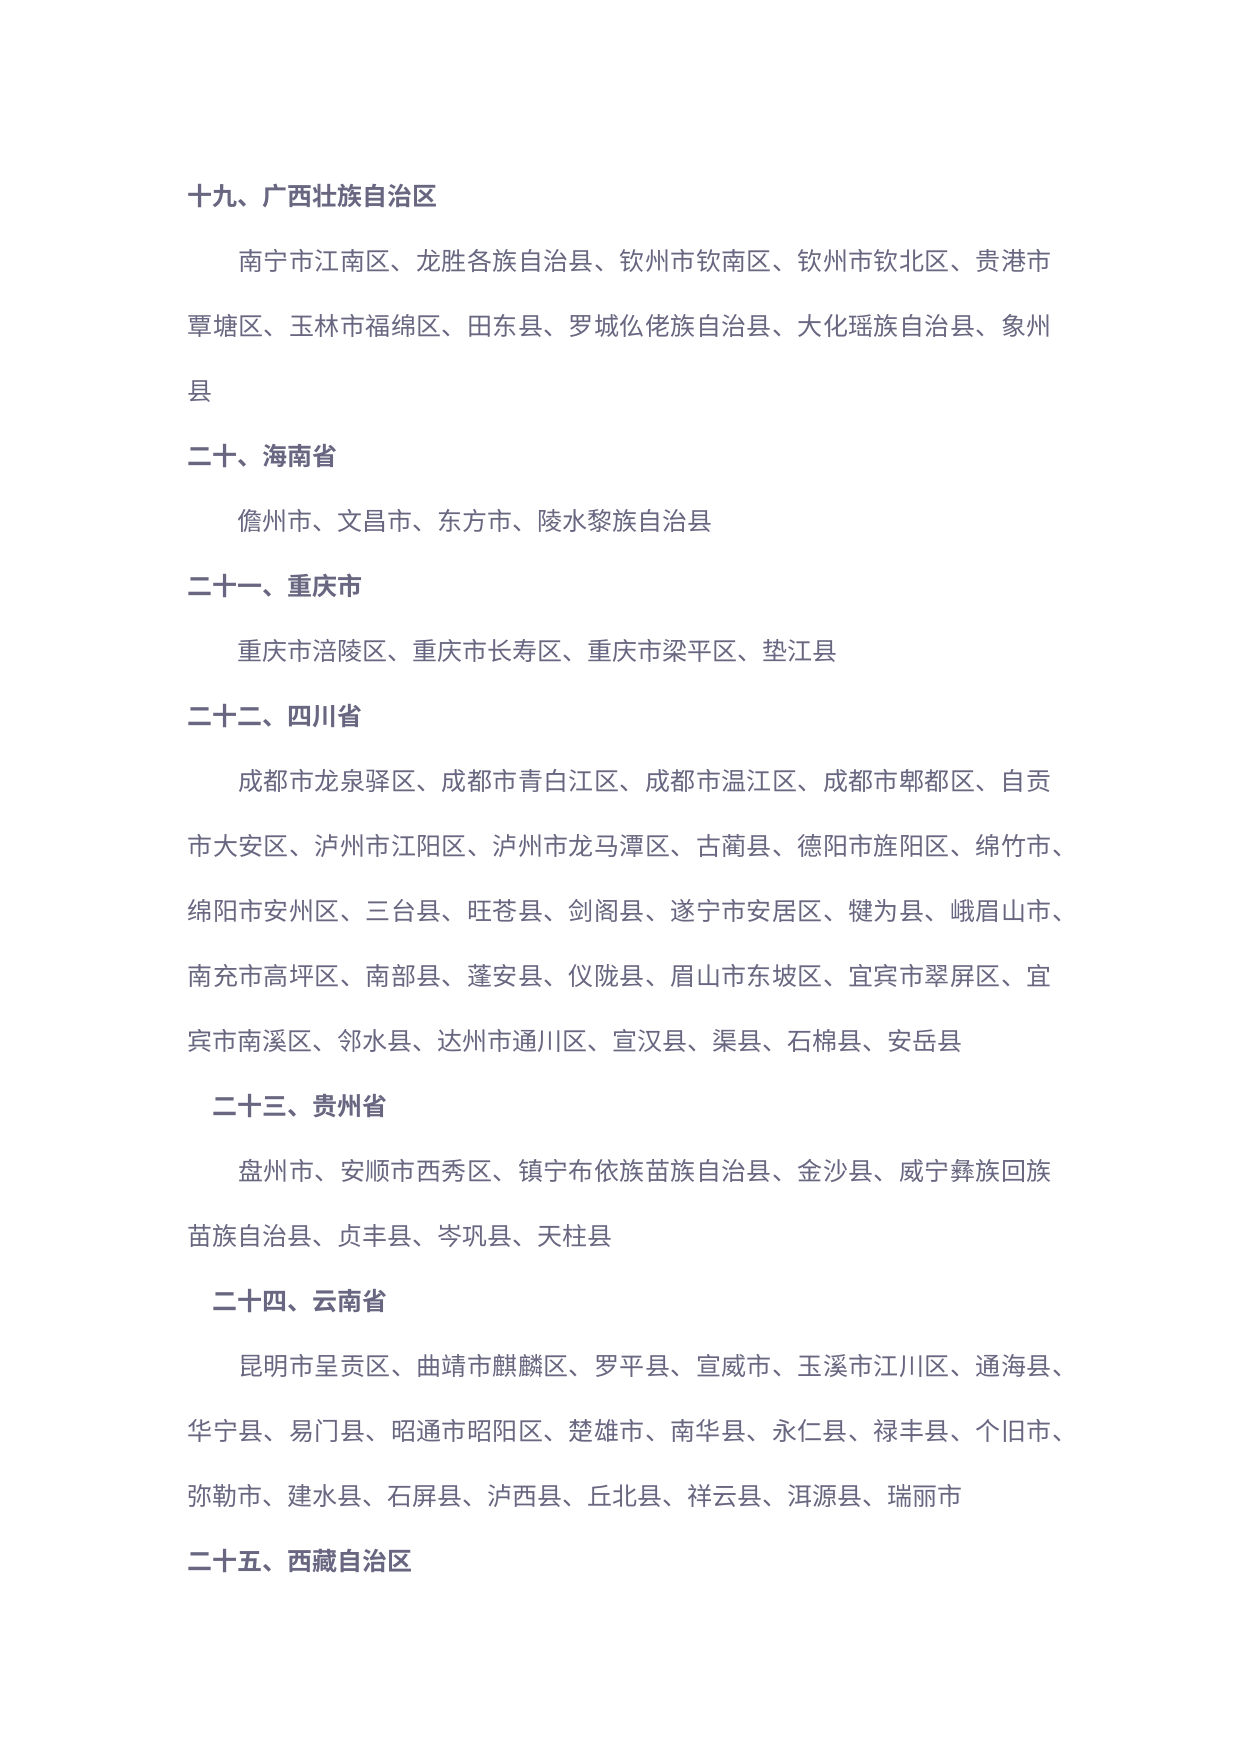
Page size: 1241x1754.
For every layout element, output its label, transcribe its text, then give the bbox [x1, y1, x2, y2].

text 二十五、西藏自治区 [187, 1527, 1053, 1592]
text 二十二、四川省 [187, 682, 1053, 747]
text 盘州市、安顺市西秀区、镇宁布依族苗族自治县、金沙县、威宁彝族回族苗族自治县、贞丰县、岑巩县、天柱县 [187, 1137, 1053, 1267]
text 二十三、贵州省 [187, 1072, 1053, 1137]
text 二十四、云南省 [187, 1267, 1053, 1332]
text 二十、海南省 [187, 422, 1053, 487]
text 二十一、重庆市 [187, 552, 1053, 617]
text 儋州市、文昌市、东方市、陵水黎族自治县 [187, 487, 1053, 552]
text 十九、广西壮族自治区 [187, 162, 1053, 227]
text 南宁市江南区、龙胜各族自治县、钦州市钦南区、钦州市钦北区、贵港市覃塘区、玉林市福绵区、田东县、罗城仫佬族自治县、大化瑶族自治县、象州县 [187, 227, 1053, 422]
text 重庆市涪陵区、重庆市长寿区、重庆市梁平区、垫江县 [187, 617, 1053, 682]
text 成都市龙泉驿区、成都市青白江区、成都市温江区、成都市郫都区、自贡市大安区、泸州市江阳区、泸州市龙马潭区、古蔺县、德阳市旌阳区、绵竹市、绵阳市安州区、三台县、旺苍县、剑阁县、遂宁市安居区、犍为县、峨眉山市、南充市高坪区、南部县、蓬安县、仪陇县、眉山市东坡区、宜宾市翠屏区、宜宾市南溪区、邻水县、达州市通川区、宣汉县、渠县、石棉县、安岳县 [187, 747, 1053, 1072]
text 昆明市呈贡区、曲靖市麒麟区、罗平县、宣威市、玉溪市江川区、通海县、华宁县、易门县、昭通市昭阳区、楚雄市、南华县、永仁县、禄丰县、个旧市、弥勒市、建水县、石屏县、泸西县、丘北县、祥云县、洱源县、瑞丽市 [187, 1332, 1053, 1527]
